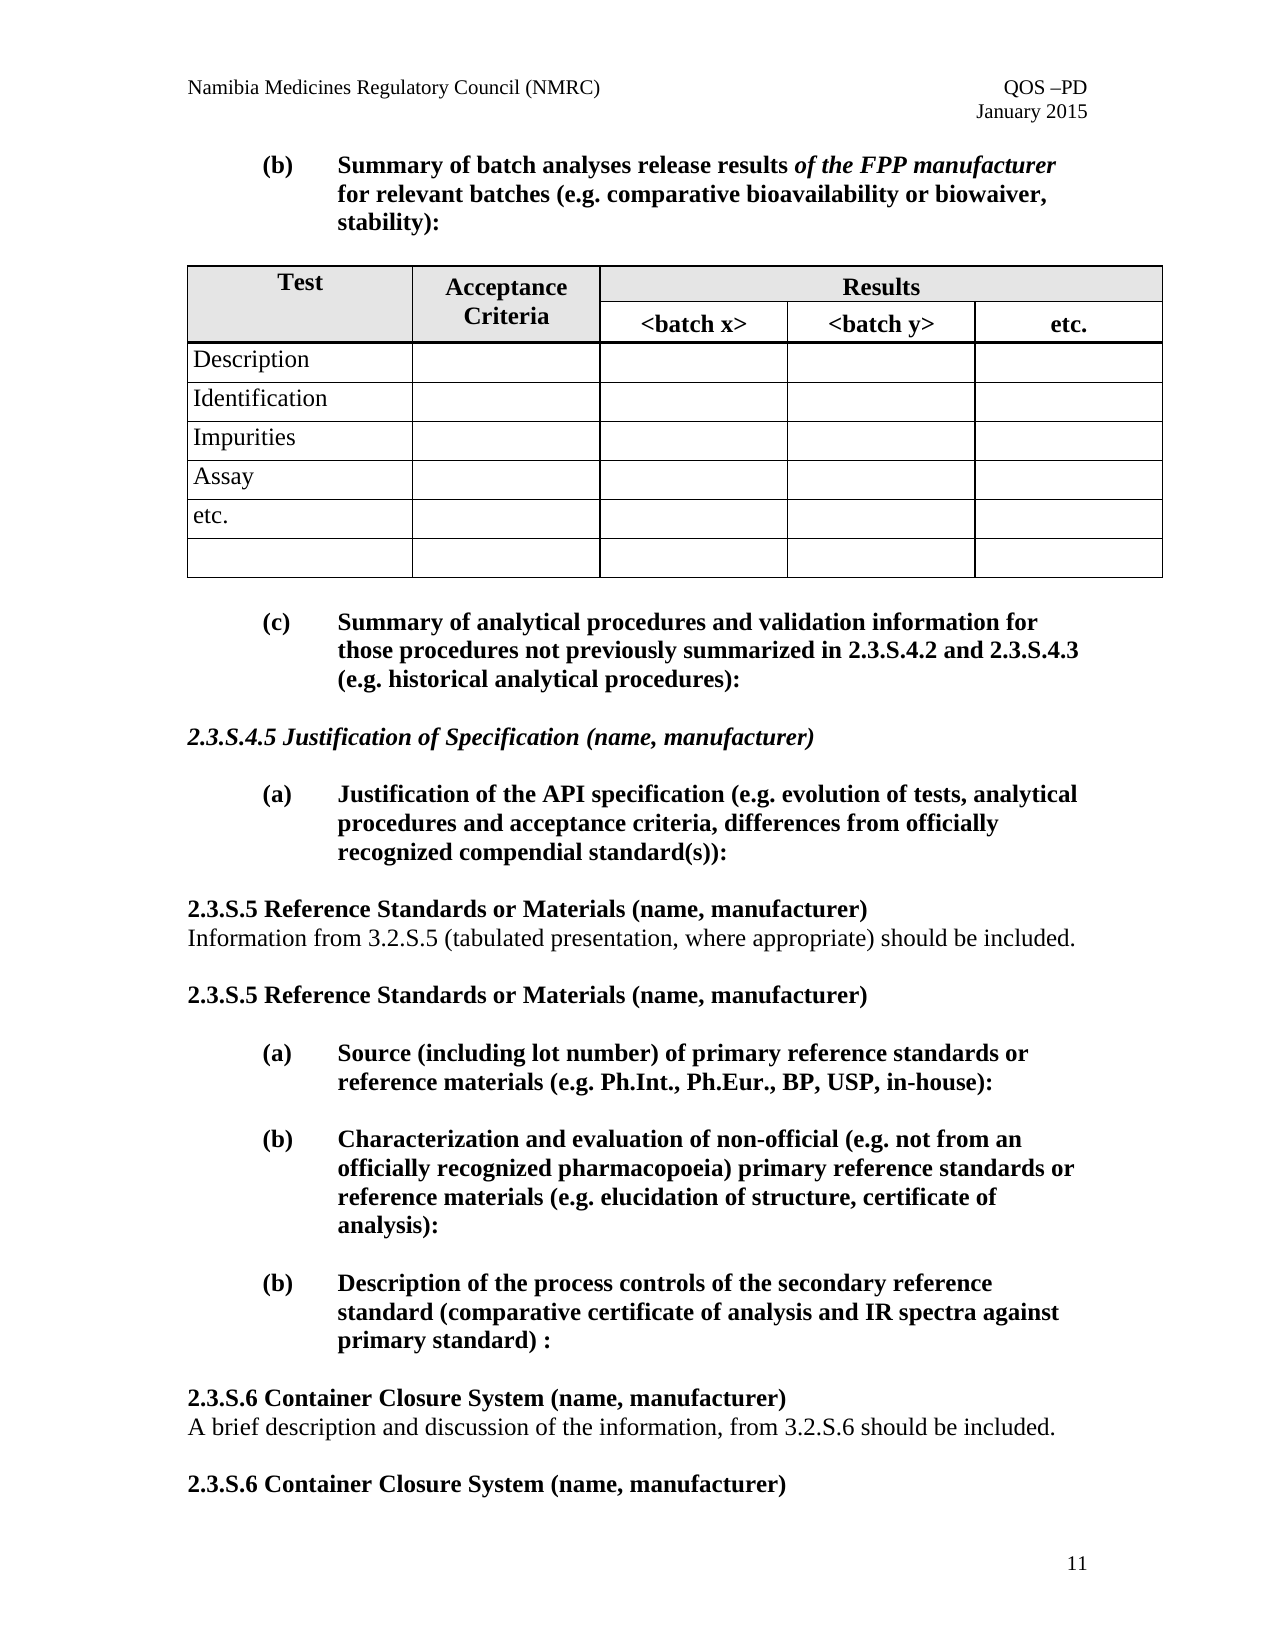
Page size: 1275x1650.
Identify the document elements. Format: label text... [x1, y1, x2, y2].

text A brief description and discussion of the information, from 3.2.S.6 should be included. [187, 1412, 1087, 1441]
table_header Acceptance Criteria [413, 267, 599, 341]
table_cell [601, 461, 787, 499]
text (a) Justification of the API specification (e.g. evolution of tests, analytical procedures and acceptance criteria, differences from officially recognized compendial standard(s)): [187, 779, 1087, 866]
table_cell [976, 461, 1162, 499]
text 2.3.S.5 Reference Standards or Materials (name, manufacturer) [187, 981, 1087, 1009]
text 2.3.S.6 Container Closure System (name, manufacturer) [187, 1469, 1087, 1498]
table_cell [413, 461, 599, 499]
table_header Results [601, 267, 1162, 301]
text Information from 3.2.S.5 (tabulated presentation, where appropriate) should be included. [187, 923, 1087, 952]
list Description of the process controls of the secondary reference standard (comparative certificate of analysis and IR spectra against primary standard) : [262, 1268, 1087, 1354]
table_cell [976, 539, 1162, 577]
text (b) Summary of batch analyses release results of the FPP manufacturer for relevant batches (e.g. comparative bioavailability or biowaiver, stability): [187, 150, 1087, 236]
text 2.3.S.5 Reference Standards or Materials (name, manufacturer) [187, 894, 1087, 923]
table_cell [788, 422, 974, 460]
table_cell [413, 383, 599, 421]
table_cell [976, 422, 1162, 460]
table_cell [413, 422, 599, 460]
table_cell [601, 344, 787, 382]
table_cell Identification [188, 383, 412, 421]
table_cell <batch y> [788, 302, 974, 341]
table_cell [976, 500, 1162, 538]
table_cell [976, 344, 1162, 382]
table_cell Impurities [188, 422, 412, 460]
table_cell [413, 539, 599, 577]
table_header Test [188, 267, 412, 341]
table_cell [788, 461, 974, 499]
table_cell [976, 383, 1162, 421]
table_cell etc. [188, 500, 412, 538]
table_cell [601, 383, 787, 421]
text 2.3.S.6 Container Closure System (name, manufacturer) [187, 1383, 1087, 1412]
text (a) Source (including lot number) of primary reference standards or reference materials (e.g. Ph.Int., Ph.Eur., BP, USP, in-house): [187, 1038, 1087, 1096]
table_cell [413, 344, 599, 382]
table_cell <batch x> [601, 302, 787, 341]
text 2.3.S.4.5 Justification of Specification (name, manufacturer) [187, 722, 1087, 751]
table_cell [788, 383, 974, 421]
text (c) Summary of analytical procedures and validation information for those procedures not previously summarized in 2.3.S.4.2 and 2.3.S.4.3 (e.g. historical analytical procedures): [187, 607, 1087, 693]
table_cell Assay [188, 461, 412, 499]
table_cell etc. [976, 302, 1162, 341]
table_cell [188, 539, 412, 577]
text (b) Characterization and evaluation of non-official (e.g. not from an officially recognized pharmacopoeia) primary reference standards or reference materials (e.g. elucidation of structure, certificate of analysis): [187, 1124, 1087, 1239]
table_cell [788, 539, 974, 577]
table_cell [413, 500, 599, 538]
table_cell [601, 422, 787, 460]
table_cell [601, 500, 787, 538]
table_cell [601, 539, 787, 577]
table_cell [788, 344, 974, 382]
table_cell Description [188, 344, 412, 382]
table_cell [788, 500, 974, 538]
